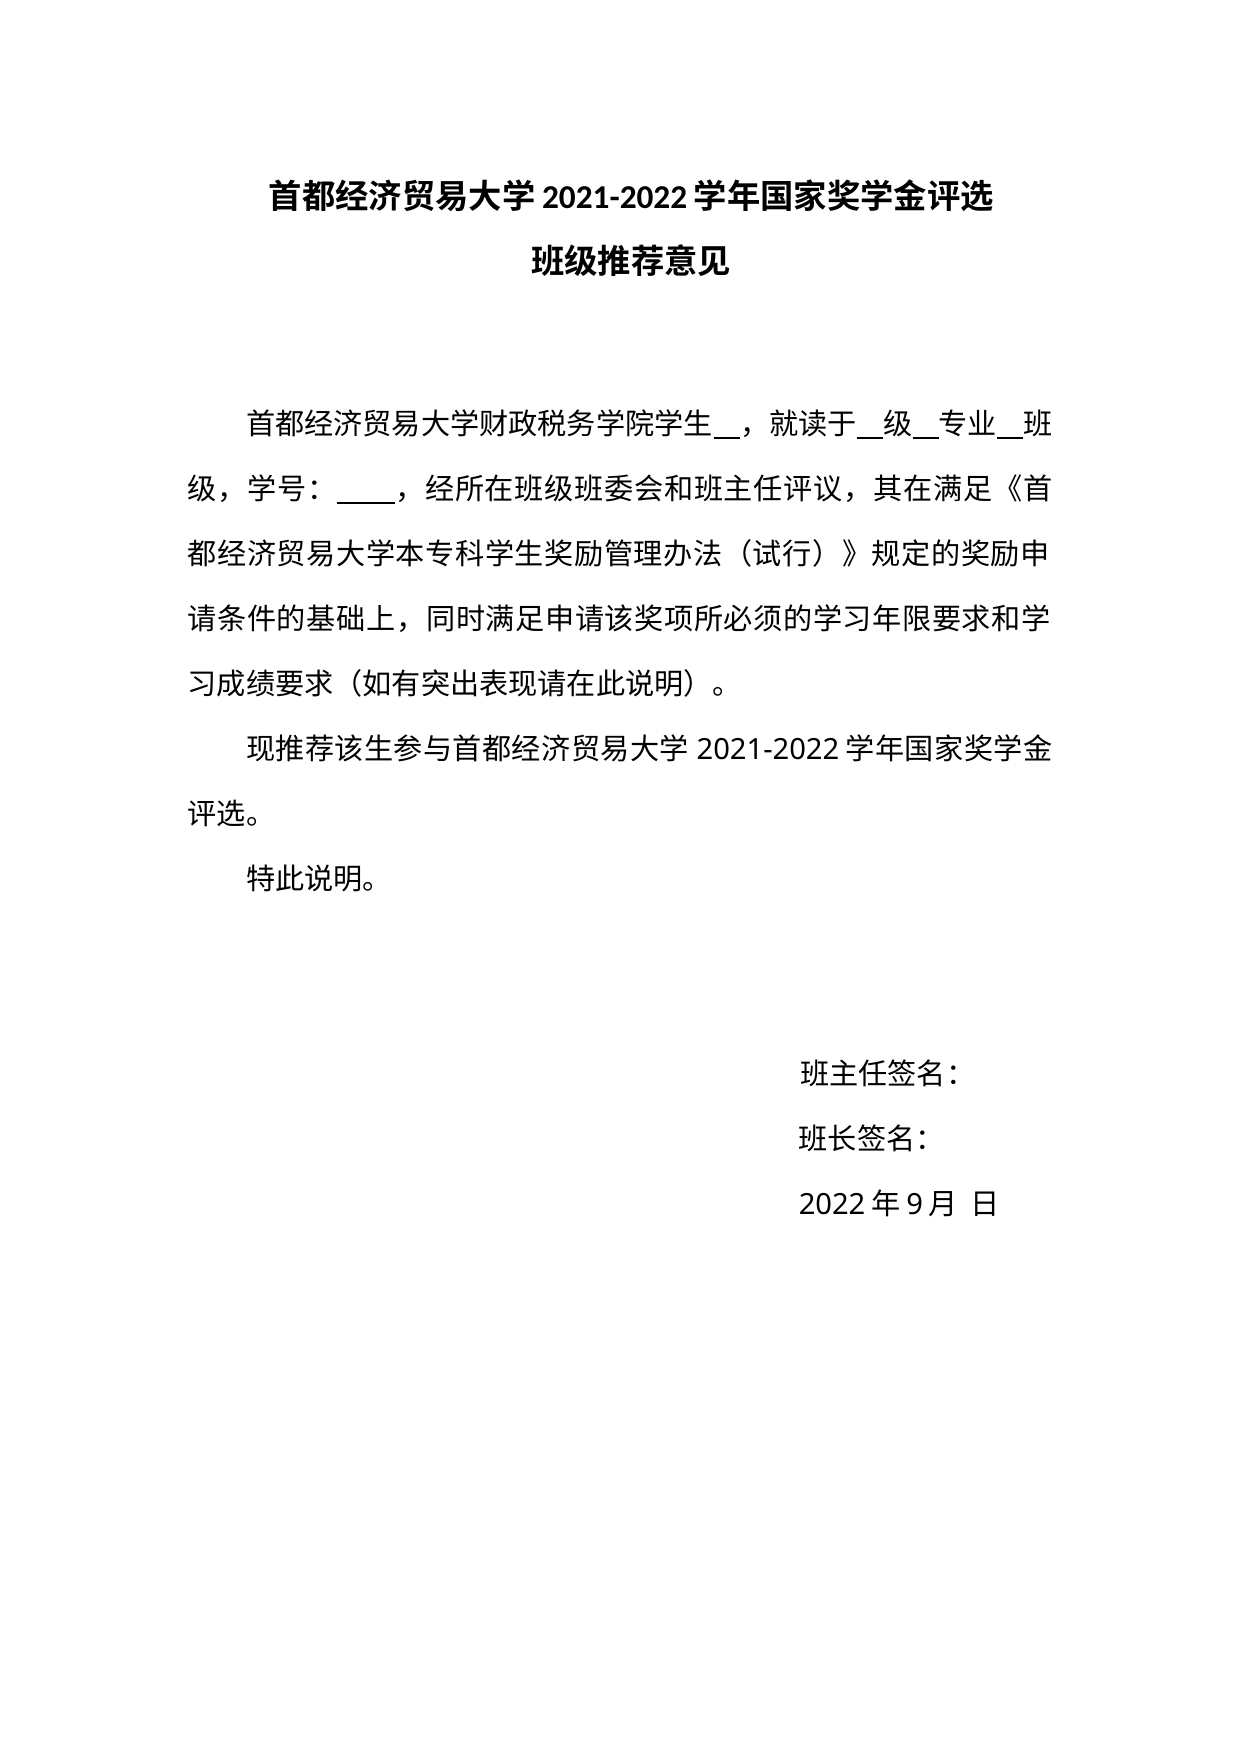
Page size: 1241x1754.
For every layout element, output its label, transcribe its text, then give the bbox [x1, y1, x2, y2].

text 班长签名： ： 2022年9月 日 [798, 1104, 1053, 1234]
text 特此说明。 [187, 844, 1053, 909]
text 班级推荐意见 [209, 227, 1053, 292]
text 班主任签名： [187, 1039, 1053, 1104]
text 首都经济贸易大学财政税务学院学生 ，就读于 级 专业 班级，学号： ，经所在班级班委会和班主任评议，其在满足《首都经济贸易大学本专科学生奖励管理办法（试行）》规定的奖励申请条件的基础上，同时满足申请该奖项所必须的学习年限要求和学习成绩要求（如有突出表现请在此说明）。 [187, 389, 1053, 714]
text 首都经济贸易大学2021-2022学年国家奖学金评选 [209, 162, 1053, 227]
text 现推荐该生参与首都经济贸易大学2021-2022学年国家奖学金评选。 [187, 714, 1053, 844]
